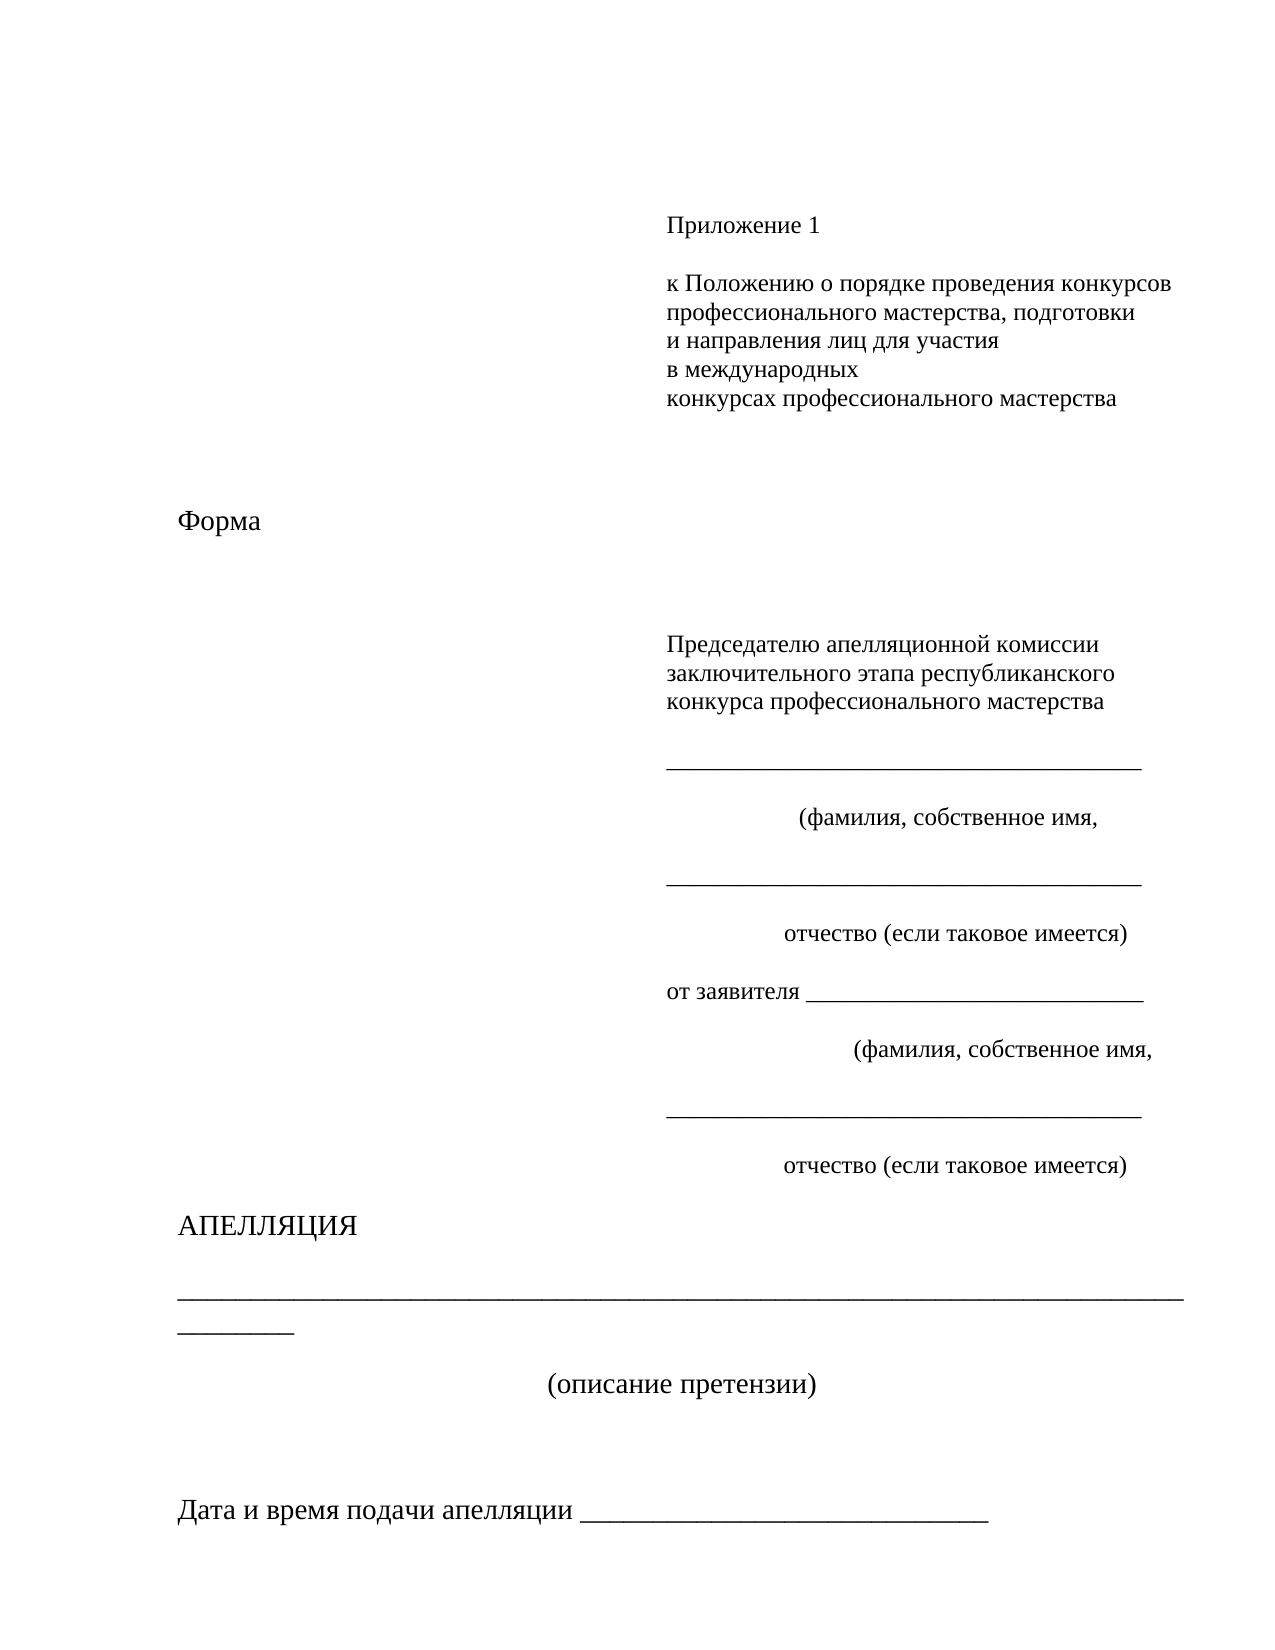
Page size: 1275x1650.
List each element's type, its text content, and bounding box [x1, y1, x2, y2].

text (описание претензии) [177, 1367, 1186, 1400]
text АПЕЛЛЯЦИЯ [177, 1208, 1186, 1241]
text Форма [177, 503, 1186, 537]
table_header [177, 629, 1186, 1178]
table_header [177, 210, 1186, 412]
text Дата и время подачи апелляции ____________________________ [177, 1492, 1186, 1526]
text _____________________________________________________________________________ [177, 1270, 1186, 1337]
